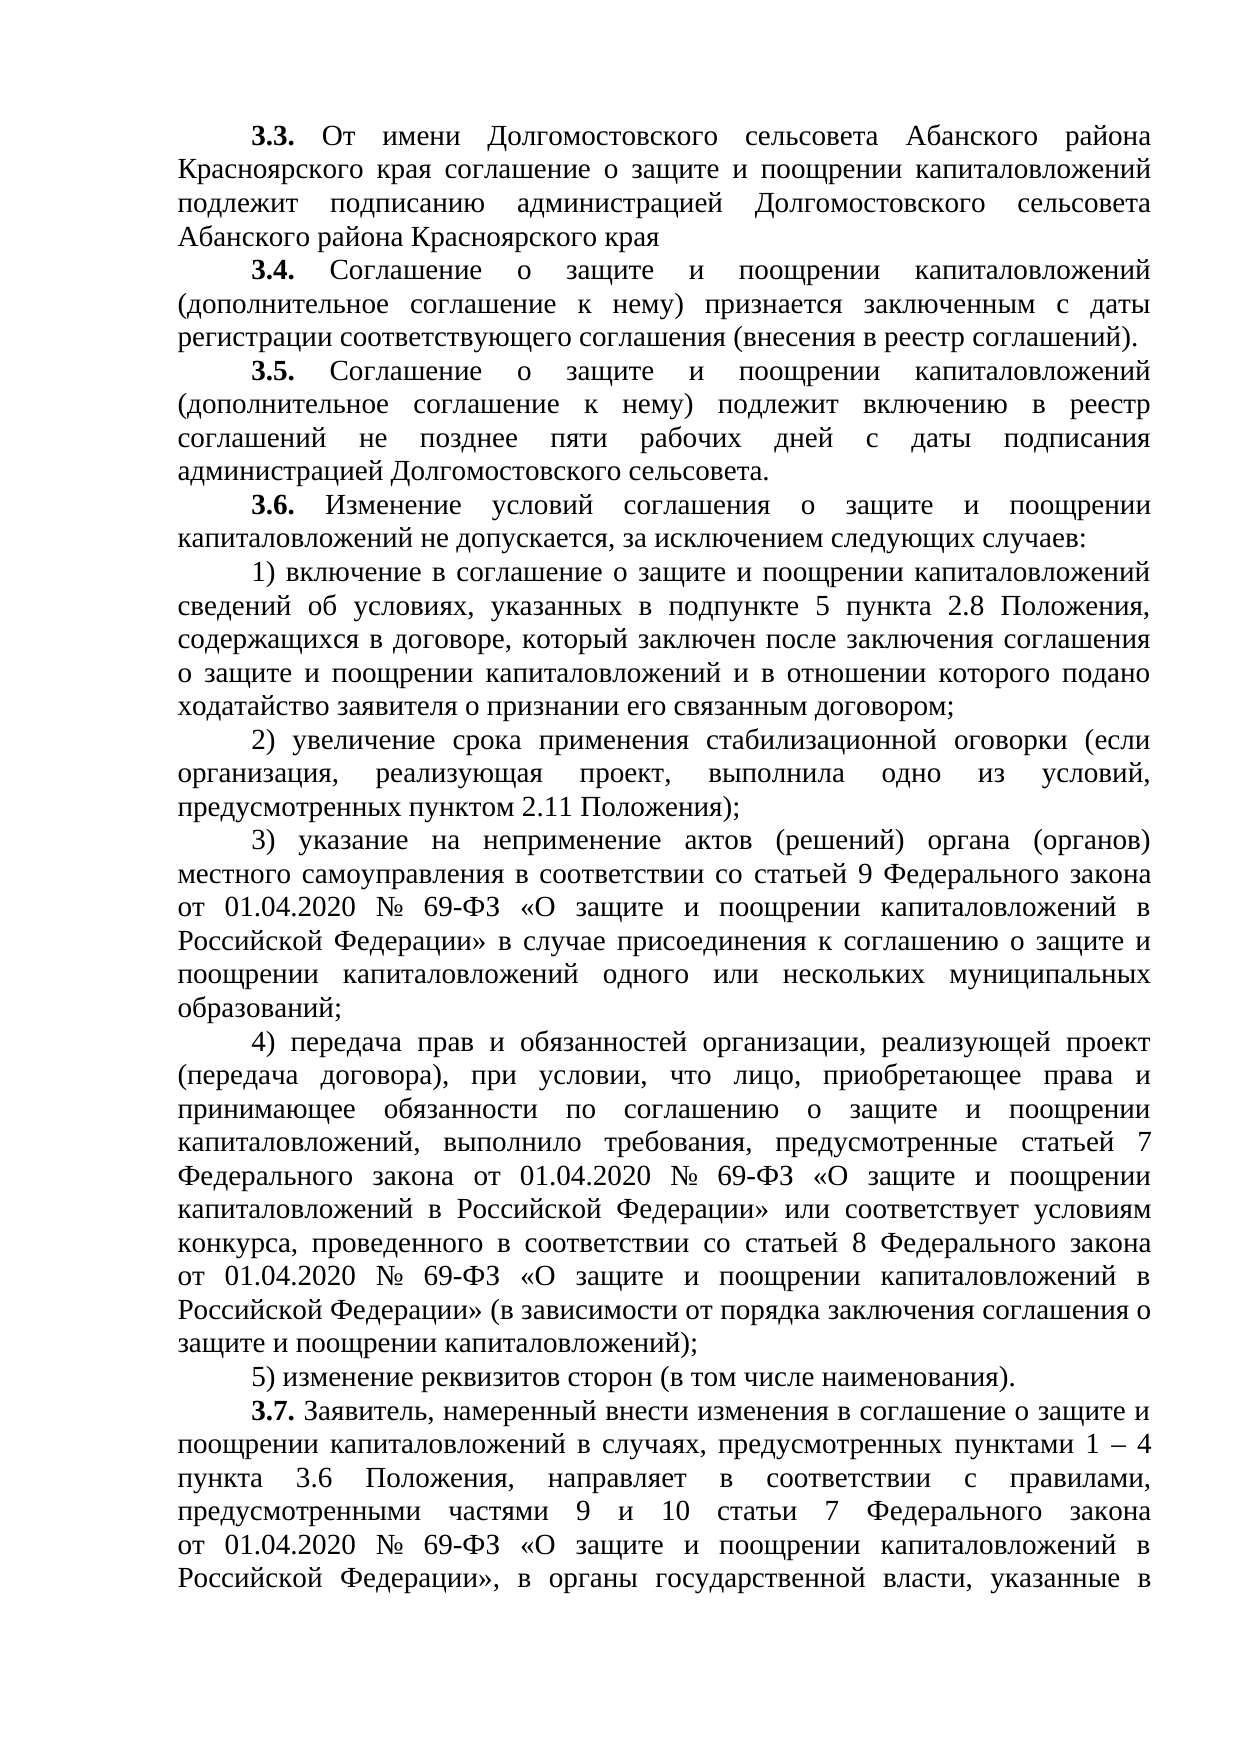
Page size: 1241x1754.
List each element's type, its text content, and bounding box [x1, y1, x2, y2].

text 3.5. Соглашение о защите и поощрении капиталовложений (дополнительное соглашение к нему) подлежит включению в реестр соглашений не позднее пяти рабочих дней с даты подписания администрацией Долгомостовского сельсовета. [177, 353, 1152, 487]
text 1) включение в соглашение о защите и поощрении капиталовложений сведений об условиях, указанных в подпункте 5 пункта 2.8 Положения, содержащихся в договоре, который заключен после заключения соглашения о защите и поощрении капиталовложений и в отношении которого подано ходатайство заявителя о признании его связанным договором; [177, 554, 1152, 722]
text 4) передача прав и обязанностей организации, реализующей проект (передача договора), при условии, что лицо, приобретающее права и принимающее обязанности по соглашению о защите и поощрении капиталовложений, выполнило требования, предусмотренные статьей 7 Федерального закона от 01.04.2020 № 69-ФЗ «О защите и поощрении капиталовложений в Российской Федерации» или соответствует условиям конкурса, проведенного в соответствии со статьей 8 Федерального закона от 01.04.2020 № 69-ФЗ «О защите и поощрении капиталовложений в Российской Федерации» (в зависимости от порядка заключения соглашения о защите и поощрении капиталовложений); [177, 1024, 1152, 1359]
text 3.3. От имени Долгомостовского сельсовета Абанского района Красноярского края соглашение о защите и поощрении капиталовложений подлежит подписанию администрацией Долгомостовского сельсовета Абанского района Красноярского края [177, 118, 1152, 252]
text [177, 1393, 1152, 1594]
text 3.6. Изменение условий соглашения о защите и поощрении капиталовложений не допускается, за исключением следующих случаев: [177, 487, 1152, 554]
text 3) указание на неприменение актов (решений) органа (органов) местного самоуправления в соответствии со статьей 9 Федерального закона от 01.04.2020 № 69-ФЗ «О защите и поощрении капиталовложений в Российской Федерации» в случае присоединения к соглашению о защите и поощрении капиталовложений одного или нескольких муниципальных образований; [177, 822, 1152, 1024]
text 5) изменение реквизитов сторон (в том числе наименования). [177, 1359, 1152, 1393]
text 3.4. Соглашение о защите и поощрении капиталовложений (дополнительное соглашение к нему) признается заключенным с даты регистрации соответствующего соглашения (внесения в реестр соглашений). [177, 252, 1152, 353]
text 2) увеличение срока применения стабилизационной оговорки (если организация, реализующая проект, выполнила одно из условий, предусмотренных пунктом 2.11 Положения); [177, 722, 1152, 822]
